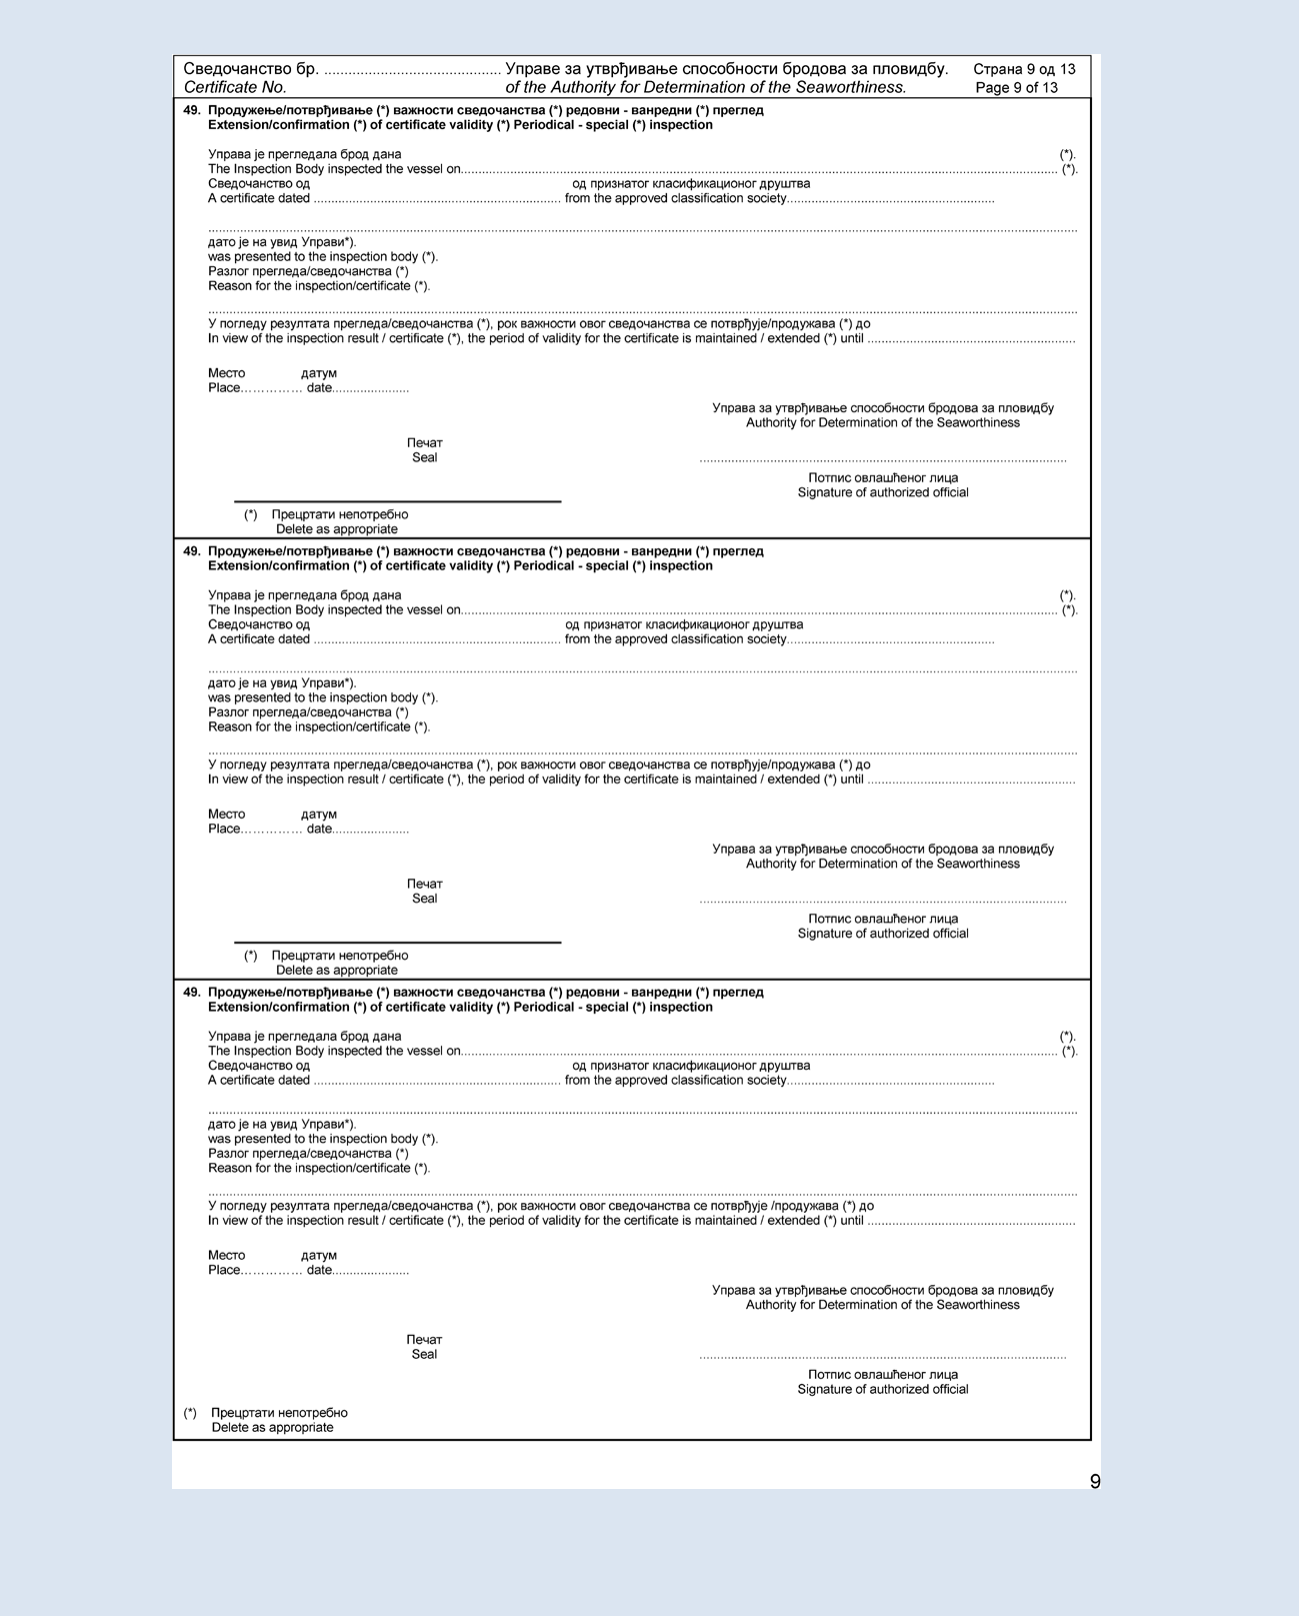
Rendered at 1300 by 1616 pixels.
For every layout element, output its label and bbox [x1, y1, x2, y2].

picture [172, 54, 1101, 1489]
